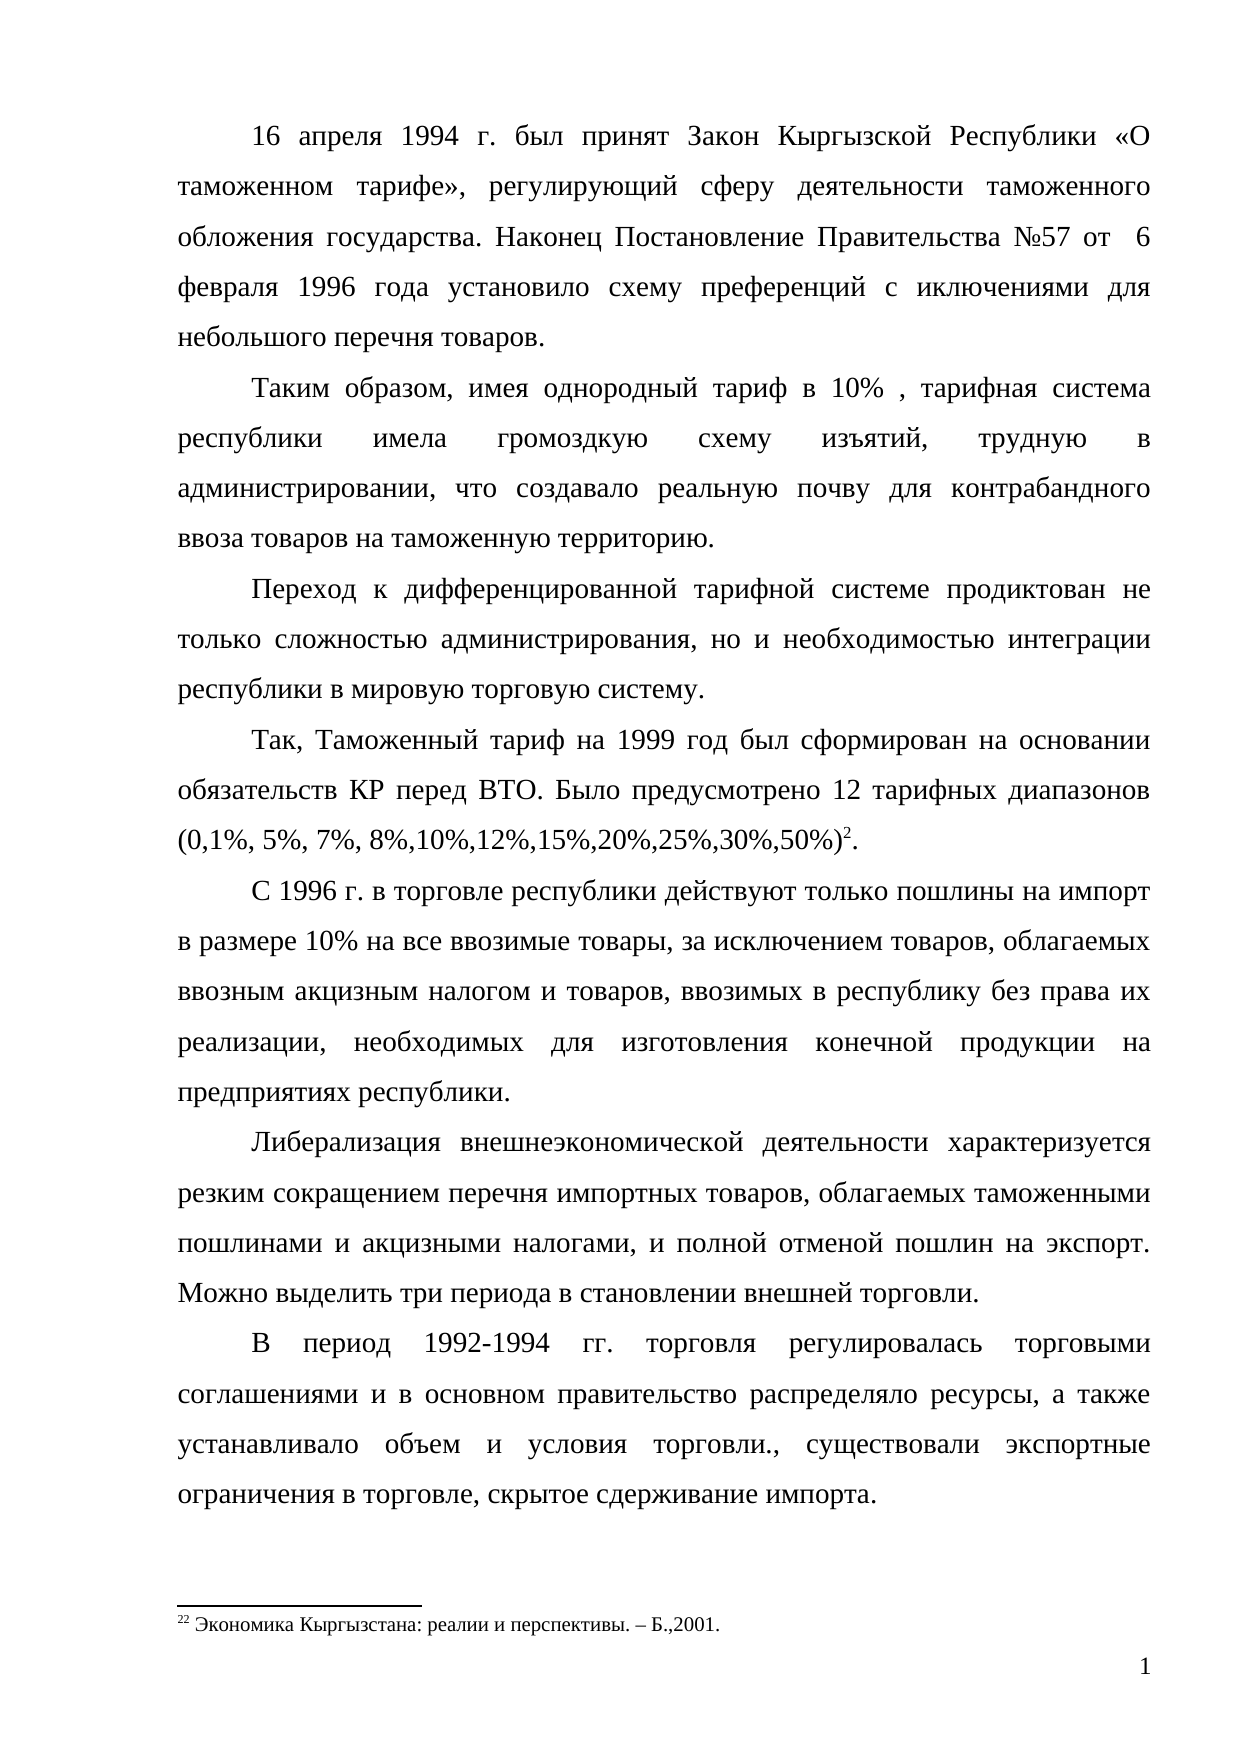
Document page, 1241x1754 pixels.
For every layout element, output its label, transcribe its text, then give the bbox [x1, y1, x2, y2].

text Переход к дифференцированной тарифной системе продиктован не только сложностью администрирования, но и необходимостью интеграции республики в мировую торговую систему. [177, 571, 1152, 705]
text Таким образом, имея однородный тариф в 10% , тарифная система республики имела громоздкую схему изъятий, трудную в администрировании, что создавало реальную почву для контрабандного ввоза товаров на таможенную территорию. [177, 370, 1152, 554]
text 16 апреля 1994 г. был принят Закон Кыргызской Республики «О таможенном тарифе», регулирующий сферу деятельности таможенного обложения государства. Наконец Постановление Правительства №57 от 6 февраля 1996 года установило схему преференций с иключениями для небольшого перечня товаров. [177, 118, 1152, 353]
text Так, Таможенный тариф на 1999 год был сформирован на основании обязательств КР перед ВТО. Было предусмотрено 12 тарифных диапазонов (0,1%, 5%, 7%, 8%,10%,12%,15%,20%,25%,30%,50%)2. [177, 722, 1152, 856]
text Либерализация внешнеэкономической деятельности характеризуется резким сокращением перечня импортных товаров, облагаемых таможенными пошлинами и акцизными налогами, и полной отменой пошлин на экспорт. Можно выделить три периода в становлении внешней торговли. [177, 1124, 1152, 1309]
text С 1996 г. в торговле республики действуют только пошлины на импорт в размере 10% на все ввозимые товары, за исключением товаров, облагаемых ввозным акцизным налогом и товаров, ввозимых в республику без права их реализации, необходимых для изготовления конечной продукции на предприятиях республики. [177, 873, 1152, 1108]
text В период 1992-1994 гг. торговля регулировалась торговыми соглашениями и в основном правительство распределяло ресурсы, а также устанавливало объем и условия торговли., существовали экспортные ограничения в торговле, скрытое сдерживание импорта. [177, 1326, 1152, 1510]
